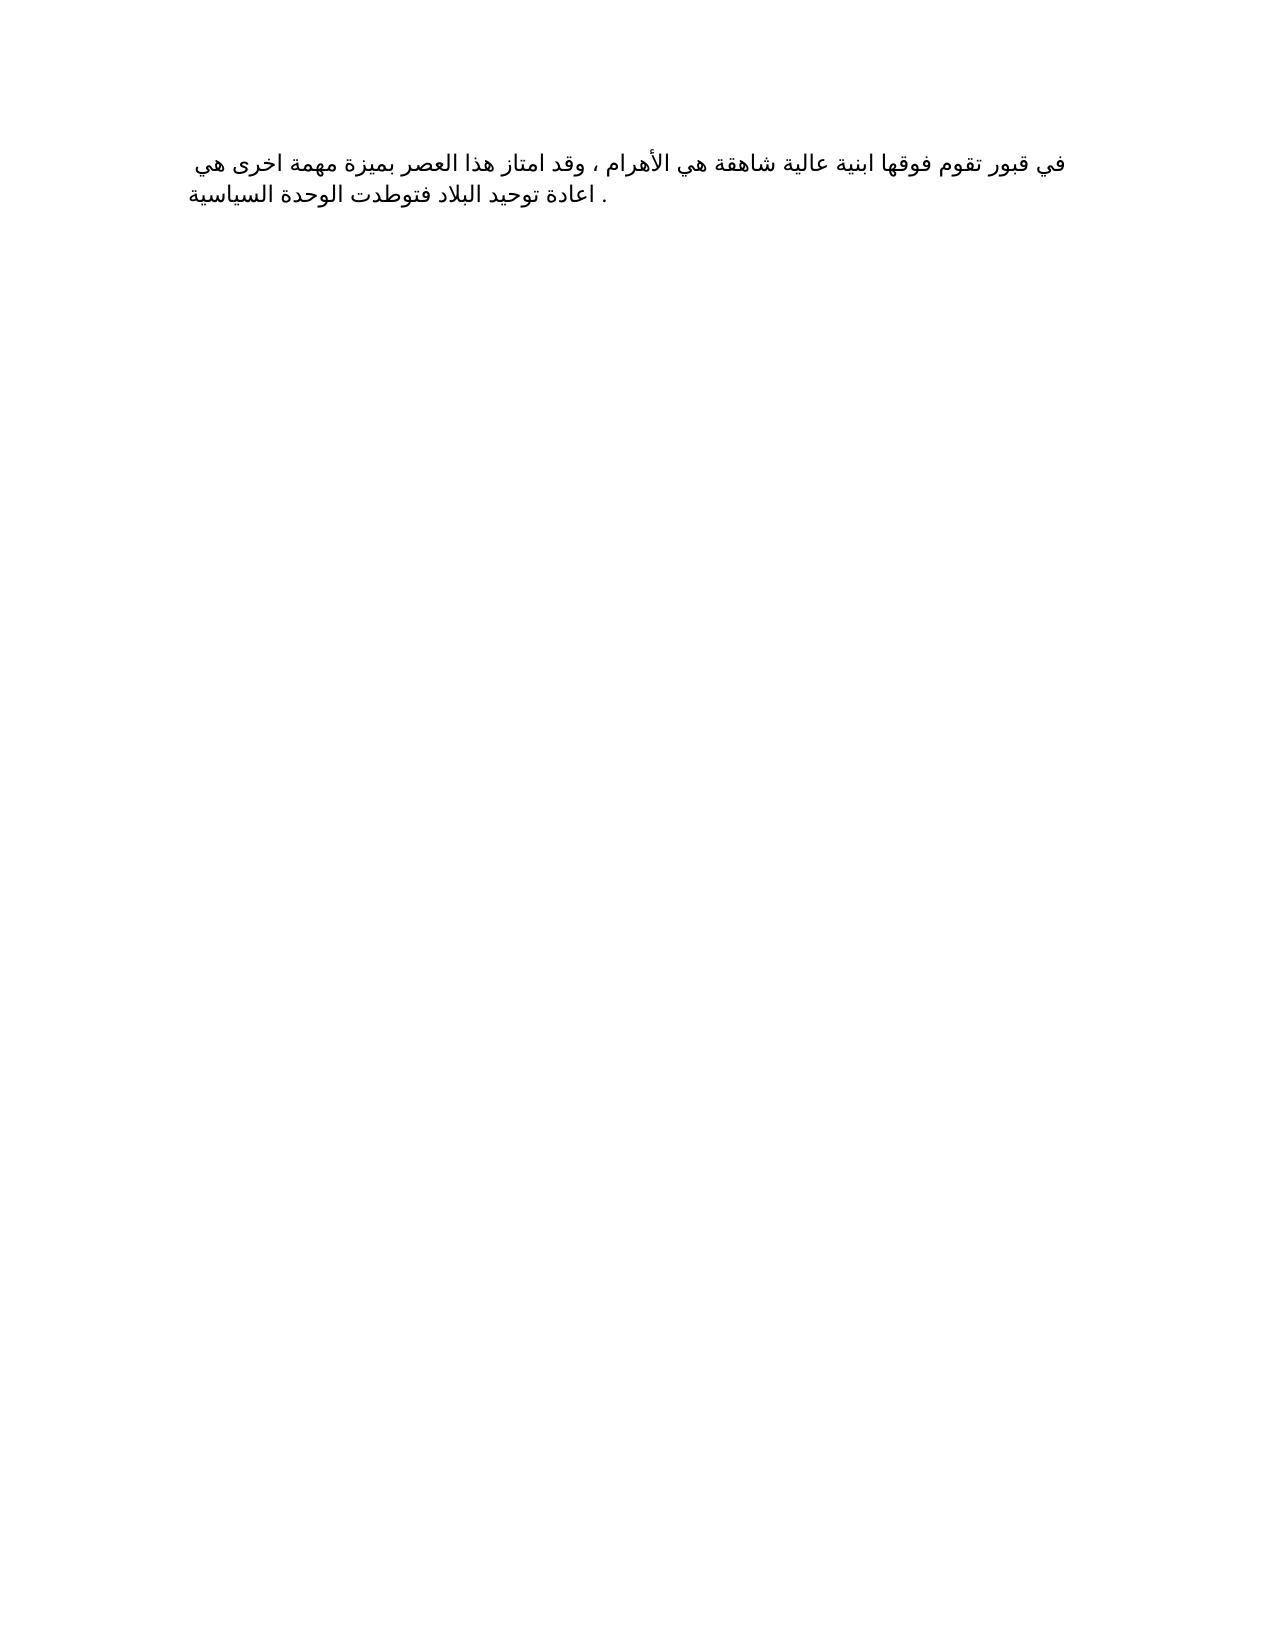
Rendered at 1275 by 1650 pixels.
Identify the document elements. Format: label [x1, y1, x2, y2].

text [187, 150, 1087, 208]
